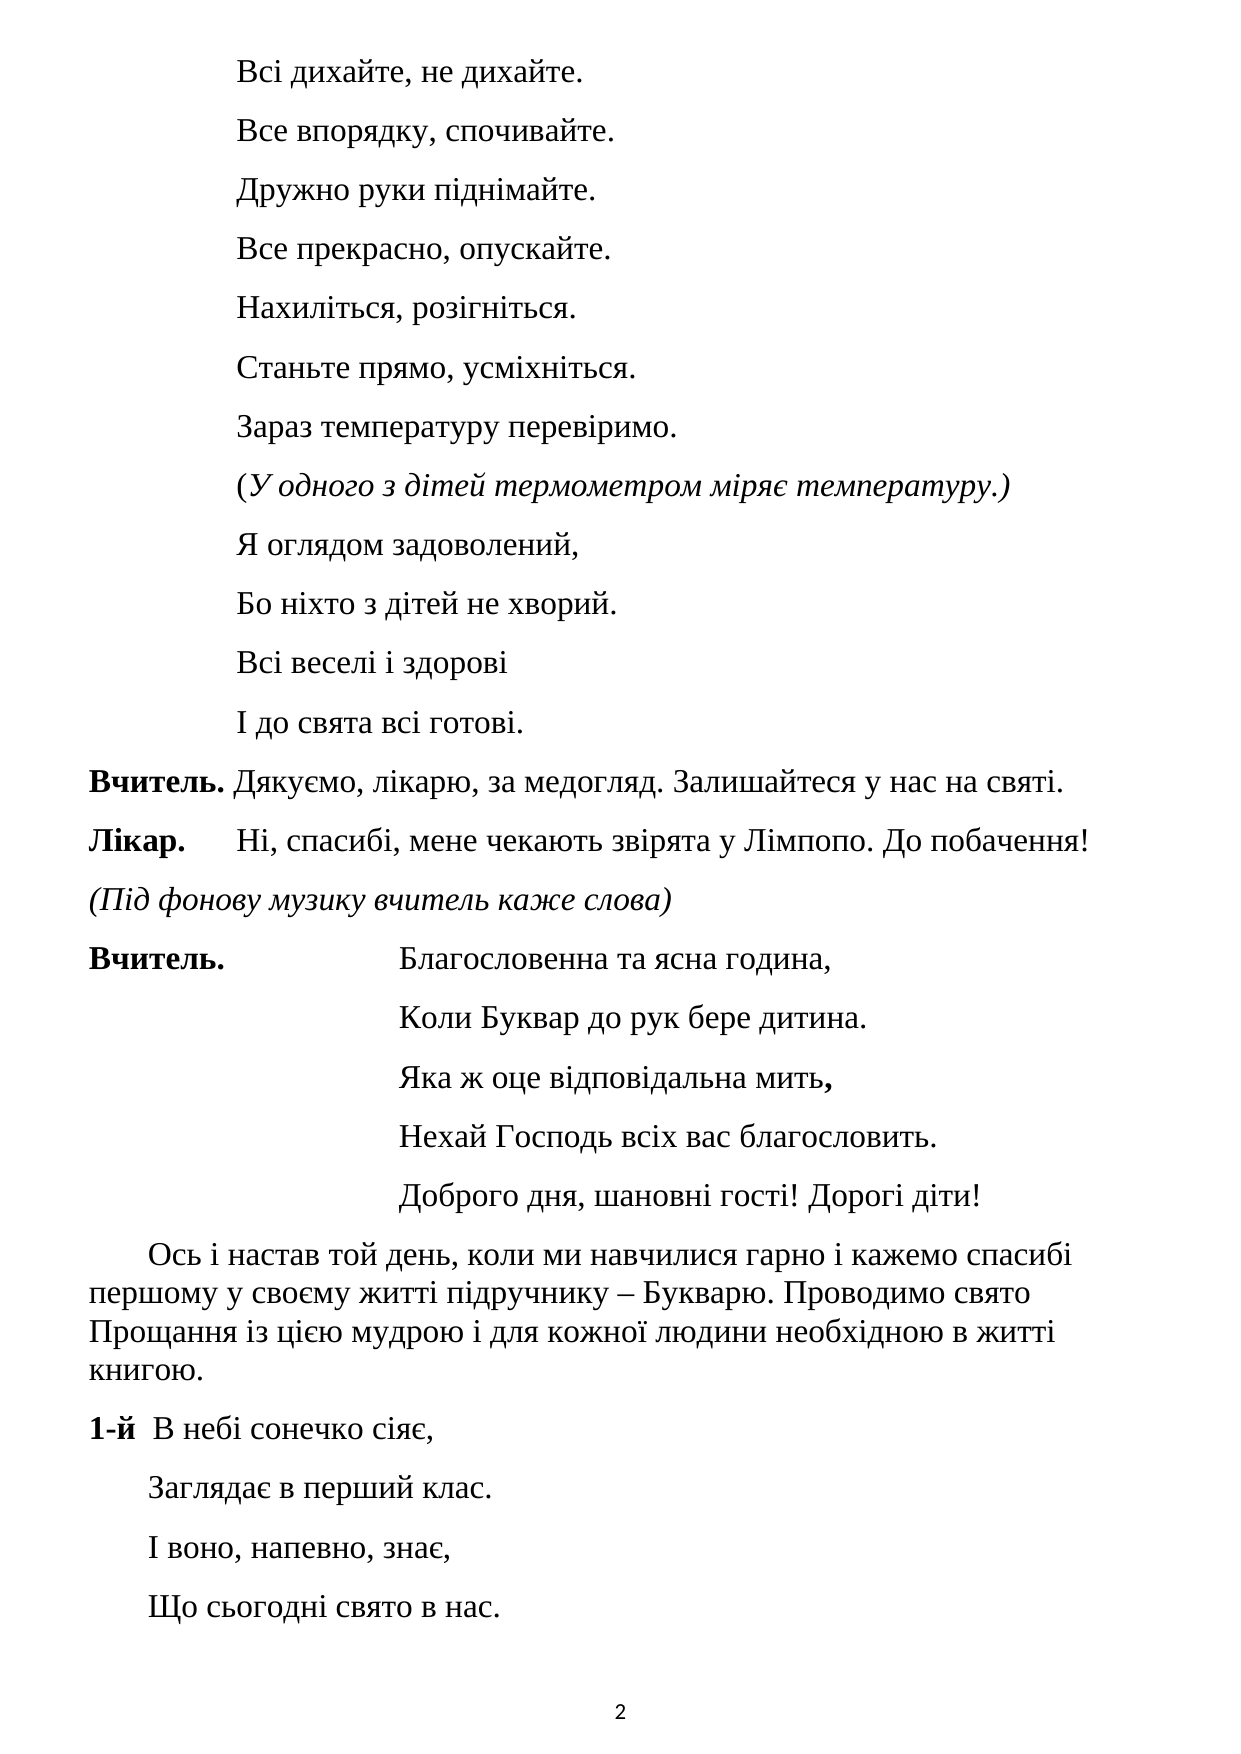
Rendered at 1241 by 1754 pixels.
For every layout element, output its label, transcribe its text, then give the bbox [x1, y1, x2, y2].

text Що сьогодні свято в нас. [89, 1586, 1152, 1624]
text Зараз температуру перевіримо. [236, 406, 1152, 444]
text 1-й В небі сонечко сіяє, [89, 1408, 1152, 1447]
text Всі веселі і здорові [236, 643, 1152, 681]
text Все впорядку, спочивайте. [236, 110, 1152, 148]
text І воно, напевно, знає, [89, 1527, 1152, 1565]
text І до свята всі готові. [236, 702, 1152, 740]
text Яка ж оце відповідальна мить, [89, 1057, 1152, 1095]
text Лікар. Ні, спасибі, мене чекають звірята у Лімпопо. До побачення! [89, 820, 1152, 858]
text Коли Буквар до рук бере дитина. [89, 998, 1152, 1036]
text Бо ніхто з дітей не хворий. [236, 583, 1152, 622]
text Станьте прямо, усміхніться. [236, 347, 1152, 385]
text (Під фонову музику вчитель каже слова) [89, 879, 1152, 918]
text Всі дихайте, не дихайте. [236, 51, 1152, 89]
text Нехай Господь всіх вас благословить. [89, 1116, 1152, 1154]
text Вчитель. Благословенна та ясна година, [89, 938, 1152, 977]
text Дружно руки піднімайте. [236, 169, 1152, 208]
text Все прекрасно, опускайте. [236, 228, 1152, 267]
text Я оглядом задоволений, [236, 524, 1152, 563]
text Доброго дня, шановні гості! Дорогі діти! [89, 1175, 1152, 1213]
text (У одного з дітей термометром міряє температуру.) [236, 465, 1152, 503]
text Заглядає в перший клас. [89, 1468, 1152, 1506]
text Вчитель. Дякуємо, лікарю, за медогляд. Залишайтеся у нас на святі. [89, 761, 1152, 799]
text Нахиліться, розігніться. [236, 288, 1152, 326]
text Ось і настав той день, коли ми навчилися гарно і кажемо спасибі першому у своєму житті підручнику ‒ Букварю. Проводимо свято Прощання із цією мудрою і для кожної людини необхідною в житті книгою. [89, 1234, 1152, 1388]
